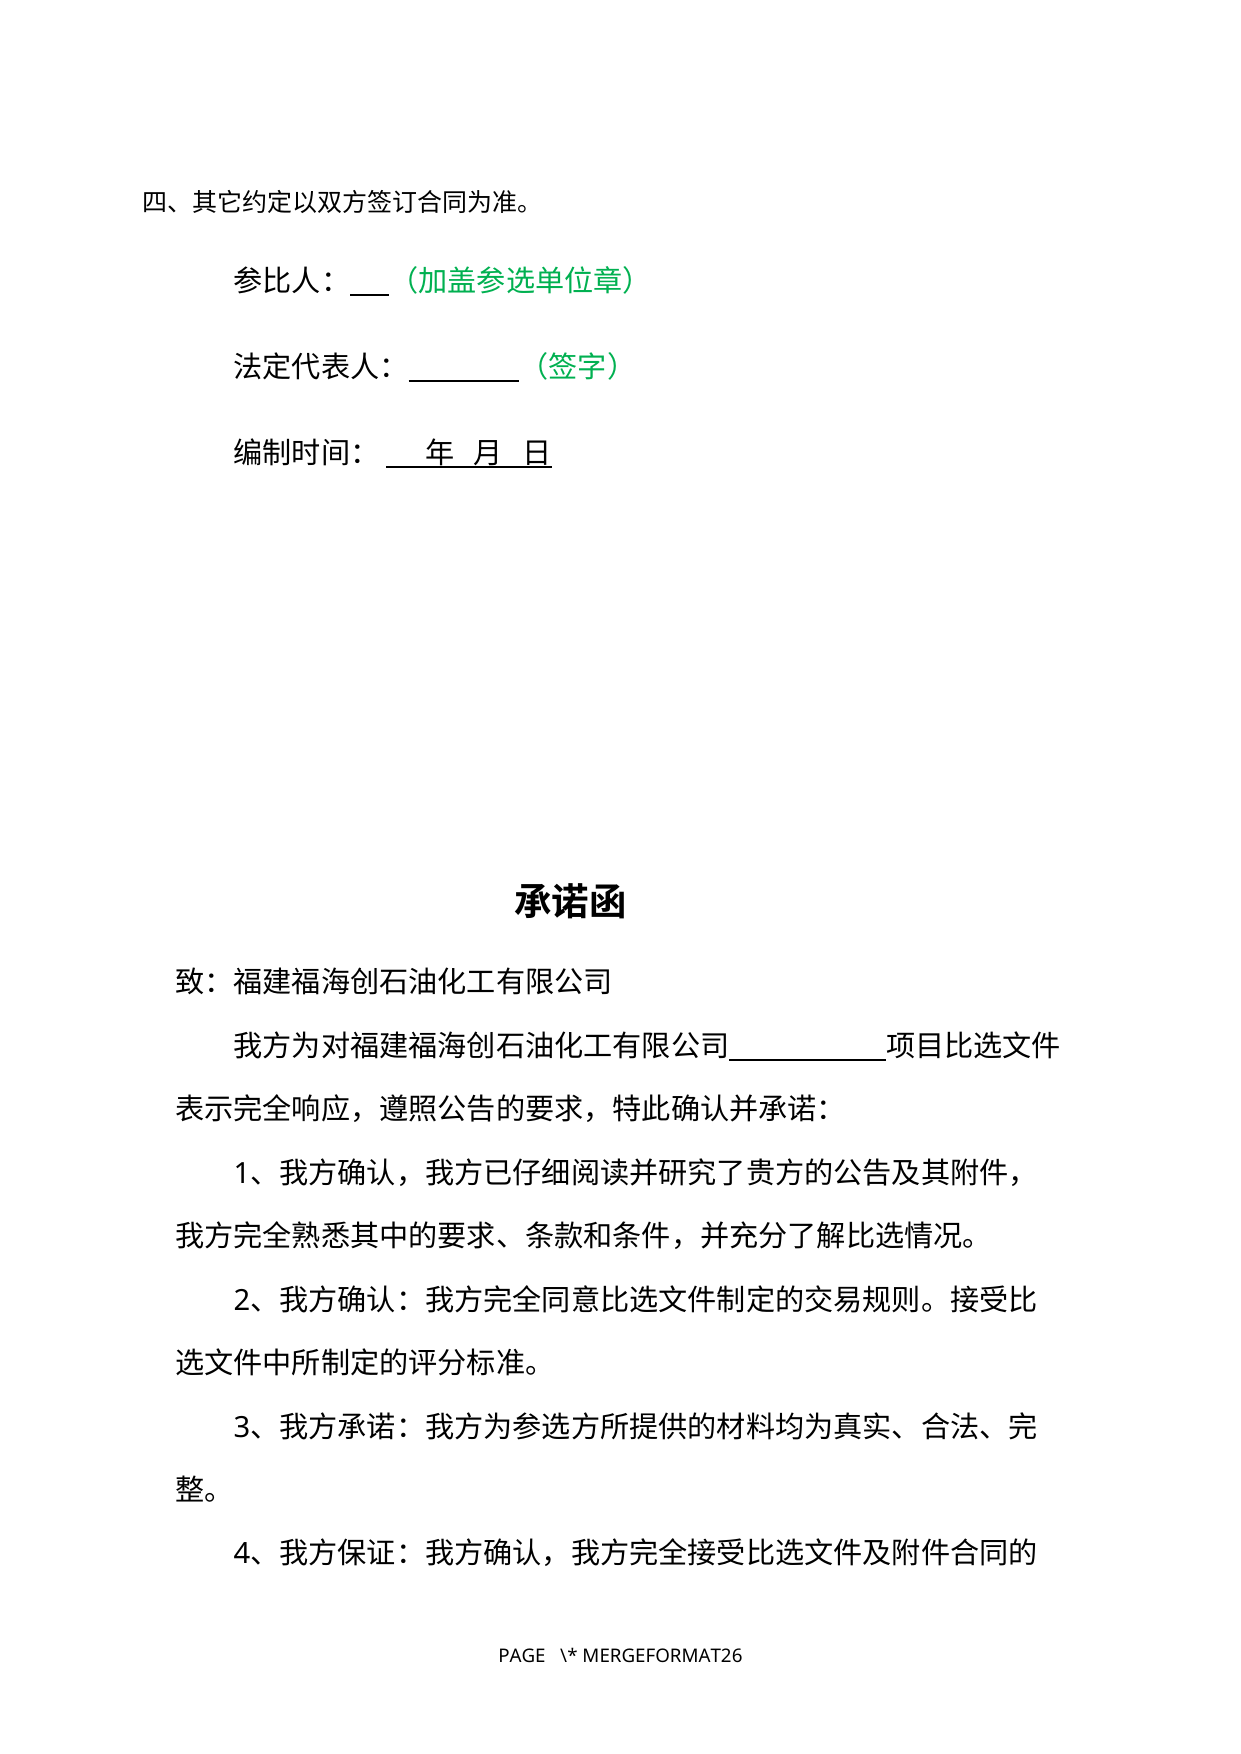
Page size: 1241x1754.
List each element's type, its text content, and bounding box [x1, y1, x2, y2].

text 编制时间： 年 月 日 [175, 418, 1065, 483]
text 参比人： （加盖参选单位章） [175, 246, 1065, 311]
text 2、我方确认：我方完全同意比选文件制定的交易规则。接受比选文件中所制定的评分标准。 [175, 1276, 1065, 1382]
text 法定代表人： （签字） [175, 332, 1065, 397]
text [175, 1530, 1065, 1572]
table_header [131, 168, 1120, 246]
text 我方为对福建福海创石油化工有限公司 项目比选文件表示完全响应，遵照公告的要求，特此确认并承诺： [175, 1022, 1065, 1128]
text 3、我方承诺：我方为参选方所提供的材料均为真实、合法、完整。 [175, 1403, 1065, 1509]
text 1、我方确认，我方已仔细阅读并研究了贵方的公告及其附件，我方完全熟悉其中的要求、条款和条件，并充分了解比选情况。 [175, 1149, 1065, 1255]
text 致：福建福海创石油化工有限公司 [175, 959, 1065, 1001]
text 承诺函 [175, 867, 1065, 932]
